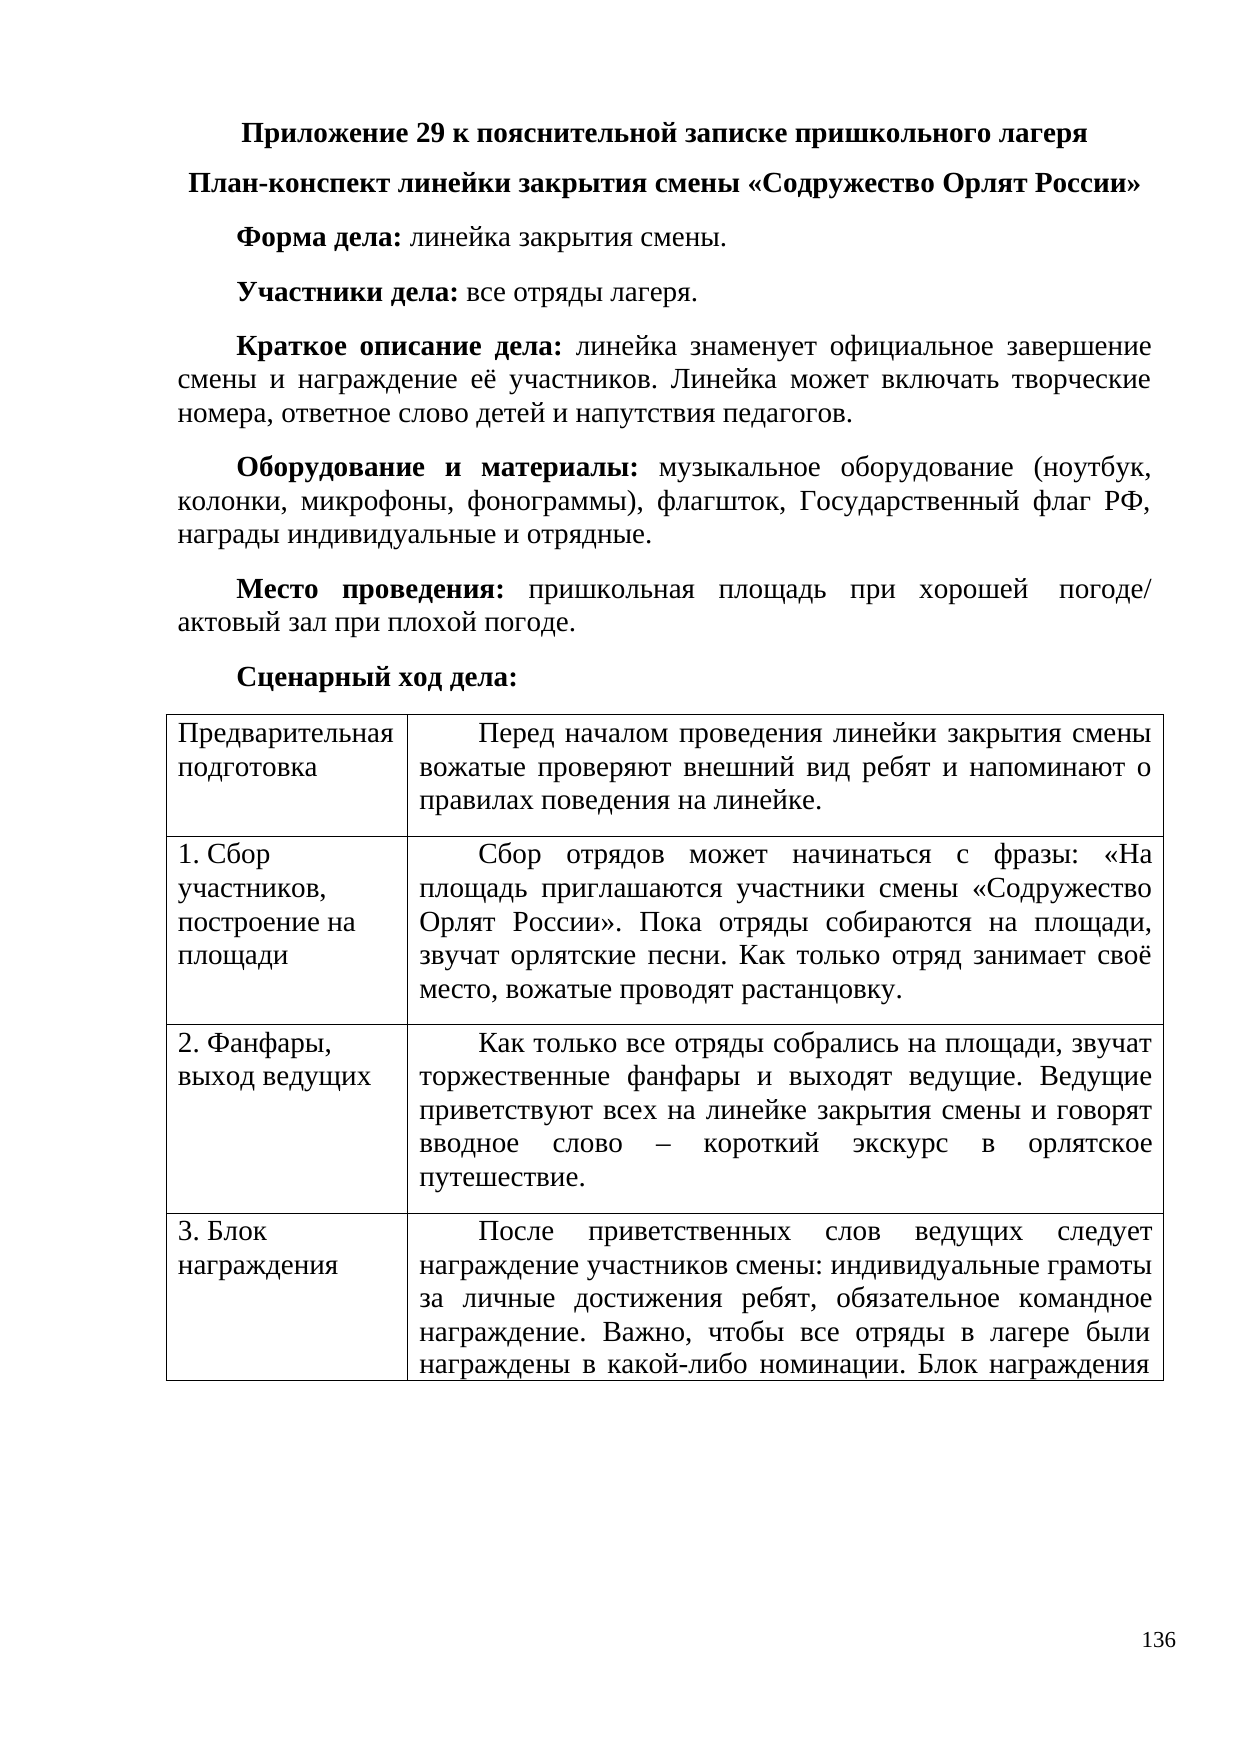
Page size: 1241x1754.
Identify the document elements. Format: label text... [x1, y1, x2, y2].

text Сценарный ход дела: [236, 659, 1176, 693]
table_cell 2. Фанфары, выход ведущих [167, 1025, 407, 1212]
table_header Перед началом проведения линейки закрытия смены вожатые проверяют внешний вид ребят и напоминают о правилах поведения на линейке. [408, 715, 1163, 836]
text План-конспект линейки закрытия смены «Содружество Орлят России» [154, 165, 1175, 199]
table_cell 3. Блок награждения [167, 1214, 407, 1380]
text Оборудование и материалы: музыкальное оборудование (ноутбук, колонки, микрофоны, фонограммы), флагшток, Государственный флаг РФ, награды индивидуальные и отрядные. [177, 449, 1152, 550]
table_cell 1. Сбор участников, построение на площади [167, 837, 407, 1024]
table_cell После приветственных слов ведущих следует награждение участников смены: индивидуальные грамоты за личные достижения ребят, обязательное командное награждение. Важно, чтобы все отряды в лагере были награждены в какой-либо номинации. Блок награждения [408, 1214, 1163, 1380]
text Форма дела: линейка закрытия смены. [236, 219, 1176, 253]
table_header Предварительная подготовка [167, 715, 407, 836]
table_cell Сбор отрядов может начинаться с фразы: «На площадь приглашаются участники смены «Содружество Орлят России». Пока отряды собираются на площади, звучат орлятские песни. Как только отряд занимает своё место, вожатые проводят растанцовку. [408, 837, 1163, 1024]
text Участники дела: все отряды лагеря. [236, 274, 1176, 307]
text Место проведения: пришкольная площадь при хорошей погоде/ актовый зал при плохой погоде. [177, 571, 1152, 638]
text Приложение 29 к пояснительной записке пришкольного лагеря [154, 115, 1175, 149]
text Краткое описание дела: линейка знаменует официальное завершение смены и награждение её участников. Линейка может включать творческие номера, ответное слово детей и напутствия педагогов. [177, 328, 1152, 429]
table_cell Как только все отряды собрались на площади, звучат торжественные фанфары и выходят ведущие. Ведущие приветствуют всех на линейке закрытия смены и говорят вводное слово – короткий экскурс в орлятское путешествие. [408, 1025, 1163, 1212]
